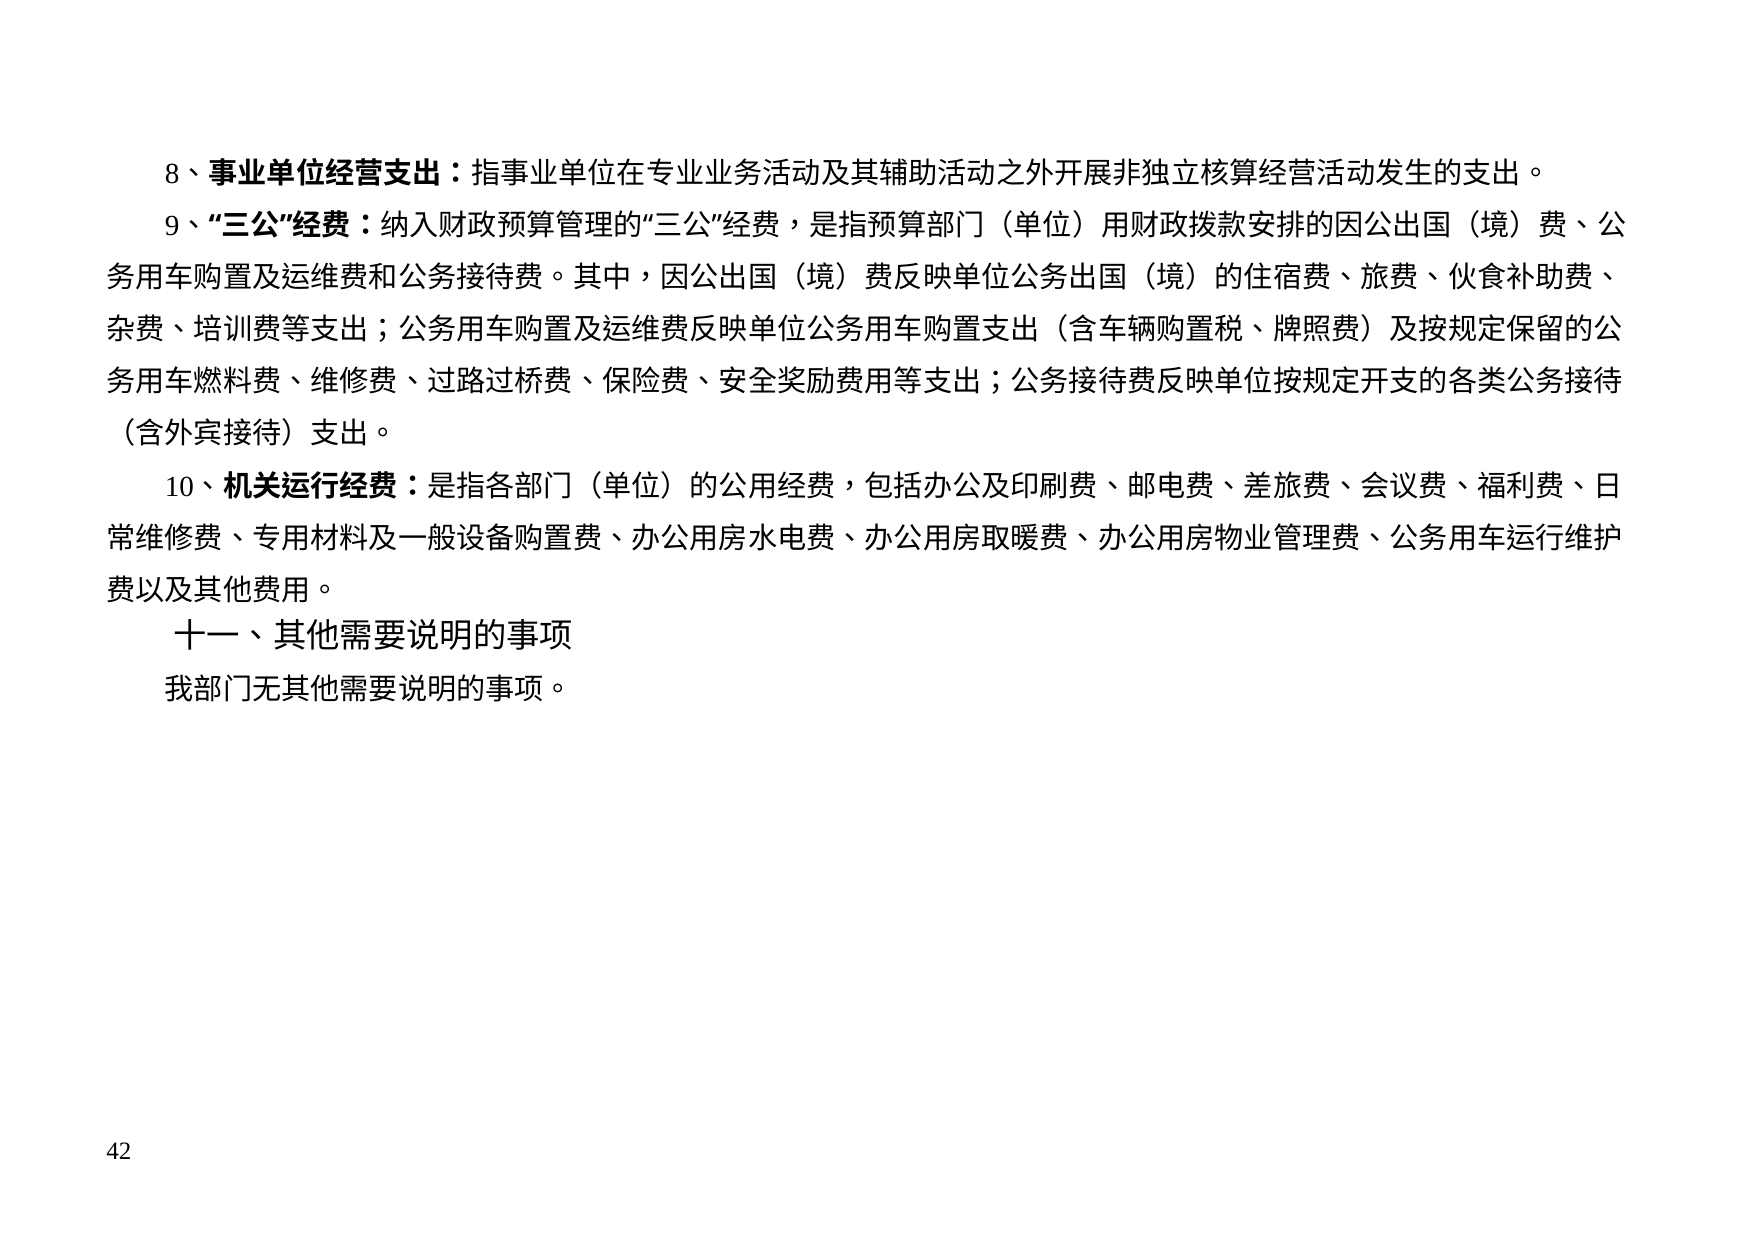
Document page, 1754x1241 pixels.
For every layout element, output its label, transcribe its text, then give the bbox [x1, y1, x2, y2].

text 8、事业单位经营支出：指事业单位在专业业务活动及其辅助活动之外开展非独立核算经营活动发生的支出。 [106, 142, 1648, 194]
text 我部门无其他需要说明的事项。 [106, 658, 1648, 710]
text 十一、其他需要说明的事项 [106, 612, 1648, 657]
text 9、“三公”经费：纳入财政预算管理的“三公”经费，是指预算部门（单位）用财政拨款安排的因公出国（境）费、公务用车购置及运维费和公务接待费。其中，因公出国（境）费反映单位公务出国（境）的住宿费、旅费、伙食补助费、杂费、培训费等支出；公务用车购置及运维费反映单位公务用车购置支出（含车辆购置税、牌照费）及按规定保留的公务用车燃料费、维修费、过路过桥费、保险费、安全奖励费用等支出；公务接待费反映单位按规定开支的各类公务接待（含外宾接待）支出。 [106, 194, 1648, 454]
text 10、机关运行经费：是指各部门（单位）的公用经费，包括办公及印刷费、邮电费、差旅费、会议费、福利费、日常维修费、专用材料及一般设备购置费、办公用房水电费、办公用房取暖费、办公用房物业管理费、公务用车运行维护费以及其他费用。 [106, 454, 1648, 611]
